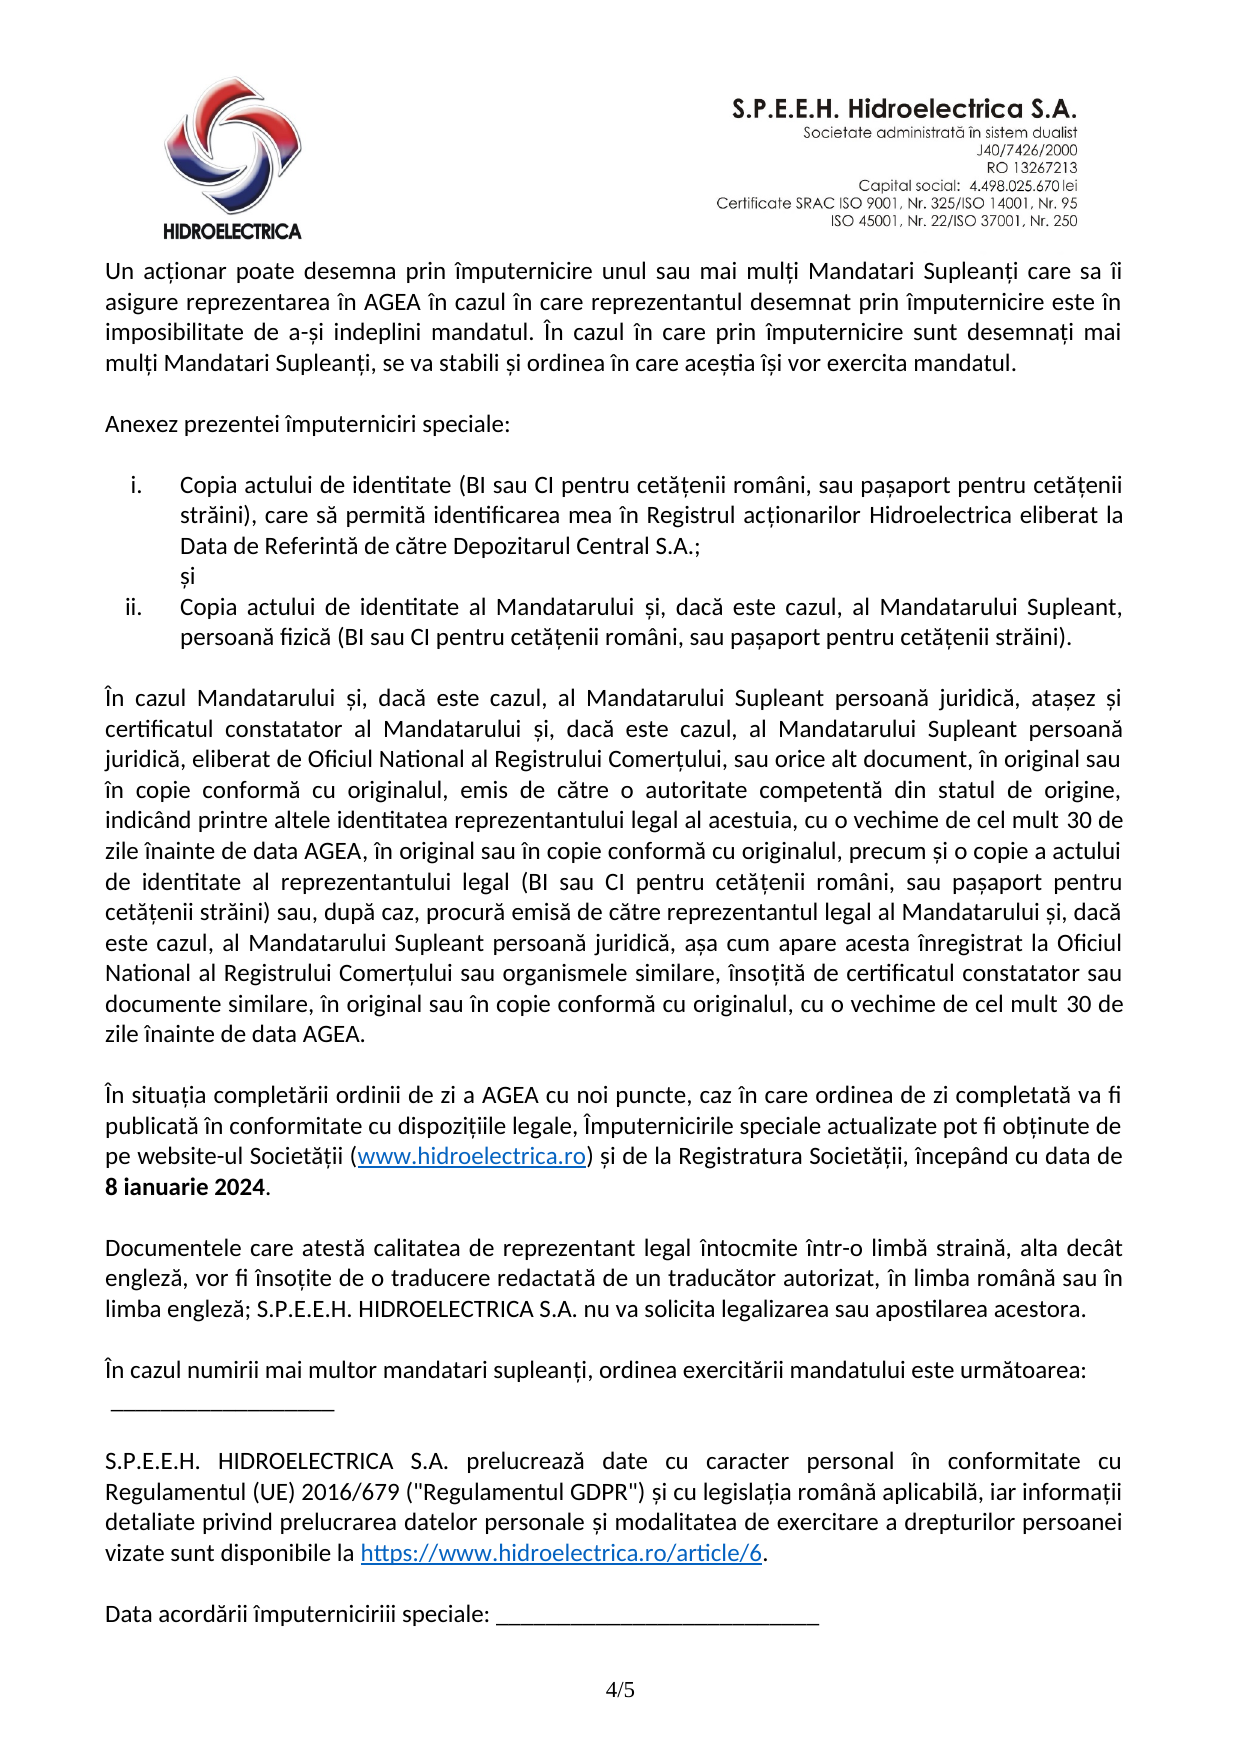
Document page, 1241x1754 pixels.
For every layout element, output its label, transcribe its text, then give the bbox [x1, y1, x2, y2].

text Anexez prezentei împuterniciri speciale: [105, 408, 1123, 438]
text Data acordării împuterniciriii speciale: __________________________ [105, 1598, 1123, 1629]
text În situația completării ordinii de zi a AGEA cu noi puncte, caz în care ordinea de zi completată va fi publicată în conformitate cu dispozițiile legale, Împuternicirile speciale actualizate pot fi obținute de pe website-ul Societății (www.hidroelectrica.ro) și de la Registratura Societății, începând cu data de 8 ianuarie 2024. [105, 1079, 1123, 1201]
text Un acționar poate desemna prin împuternicire unul sau mai mulți Mandatari Supleanți care sa îi asigure reprezentarea în AGEA în cazul în care reprezentantul desemnat prin împuternicire este în imposibilitate de a-și indeplini mandatul. În cazul în care prin împuternicire sunt desemnați mai mulți Mandatari Supleanți, se va stabili și ordinea în care aceștia își vor exercita mandatul. [105, 255, 1123, 377]
text S.P.E.E.H. HIDROELECTRICA S.A. prelucrează date cu caracter personal în conformitate cu Regulamentul (UE) 2016/679 ("Regulamentul GDPR") și cu legislația română aplicabilă, iar informații detaliate privind prelucrarea datelor personale și modalitatea de exercitare a drepturilor persoanei vizate sunt disponibile la https://www.hidroelectrica.ro/article/6. [105, 1446, 1123, 1568]
list şi [171, 560, 1123, 591]
text În cazul Mandatarului şi, dacă este cazul, al Mandatarului Supleant persoană juridică, ataşez şi certificatul constatator al Mandatarului şi, dacă este cazul, al Mandatarului Supleant persoană juridică, eliberat de Oficiul National al Registrului Comerțului, sau orice alt document, în original sau în copie conformă cu originalul, emis de către o autoritate competentă din statul de origine, indicând printre altele identitatea reprezentantului legal al acestuia, cu o vechime de cel mult 30 de zile înainte de data AGEA, în original sau în copie conformă cu originalul, precum şi o copie a actului de identitate al reprezentantului legal (BI sau CI pentru cetăţenii români, sau paşaport pentru cetăţenii străini) sau, după caz, procură emisă de către reprezentantul legal al Mandatarului şi, dacă este cazul, al Mandatarului Supleant persoană juridică, aşa cum apare acesta înregistrat la Oficiul National al Registrului Comerțului sau organismele similare, însoţită de certificatul constatator sau documente similare, în original sau în copie conformă cu originalul, cu o vechime de cel mult 30 de zile înainte de data AGEA. [105, 682, 1123, 1049]
text Documentele care atestă calitatea de reprezentant legal întocmite într-o limbă straină, alta decât engleză, vor fi însoțite de o traducere redactată de un traducător autorizat, în limba română sau în limba engleză; S.P.E.E.H. HIDROELECTRICA S.A. nu va solicita legalizarea sau apostilarea acestora. [105, 1232, 1123, 1323]
list Copia actului de identitate (BI sau CI pentru cetăţenii români, sau paşaport pentru cetăţenii străini), care să permită identificarea mea în Registrul acţionarilor Hidroelectrica eliberat la Data de Referintă de către Depozitarul Central S.A.; [142, 469, 1123, 560]
list Copia actului de identitate al Mandatarului şi, dacă este cazul, al Mandatarului Supleant, persoană fizică (BI sau CI pentru cetăţenii români, sau paşaport pentru cetăţenii străini). [142, 591, 1123, 652]
picture [142, 75, 1098, 256]
text __________________ [105, 1384, 1123, 1415]
text În cazul numirii mai multor mandatari supleanţi, ordinea exercitării mandatului este următoarea: [105, 1354, 1123, 1384]
